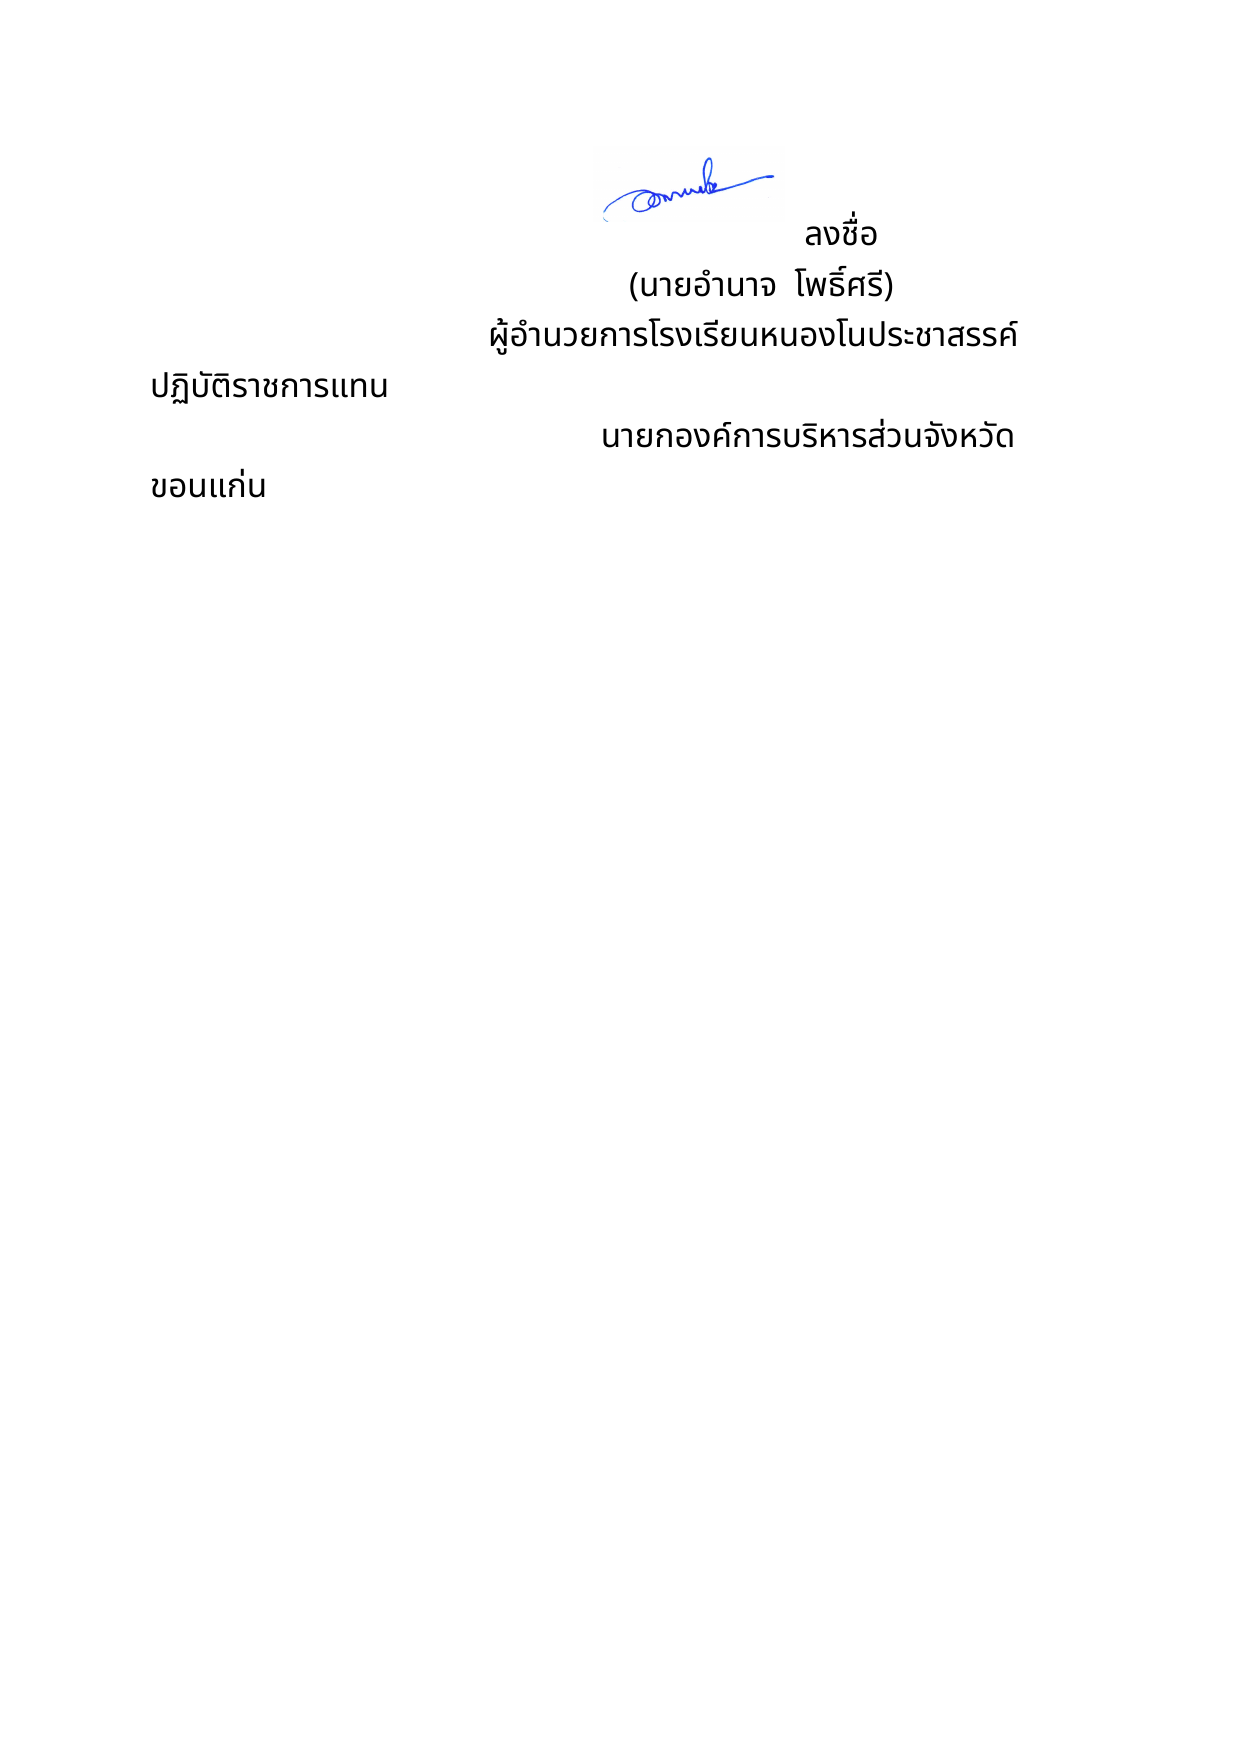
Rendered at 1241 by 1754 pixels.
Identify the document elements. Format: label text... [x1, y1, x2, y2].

text (นายอำนาจ โพธิ์ศรี) [150, 261, 1090, 311]
text ผู้อำนวยการโรงเรียนหนองโนประชาสรรค์ ปฏิบัติราชการแทน [150, 311, 1090, 412]
text นายกองค์การบริหารส่วนจังหวัดขอนแก่น [150, 412, 1090, 513]
text ลงชื่อ [150, 210, 1090, 261]
